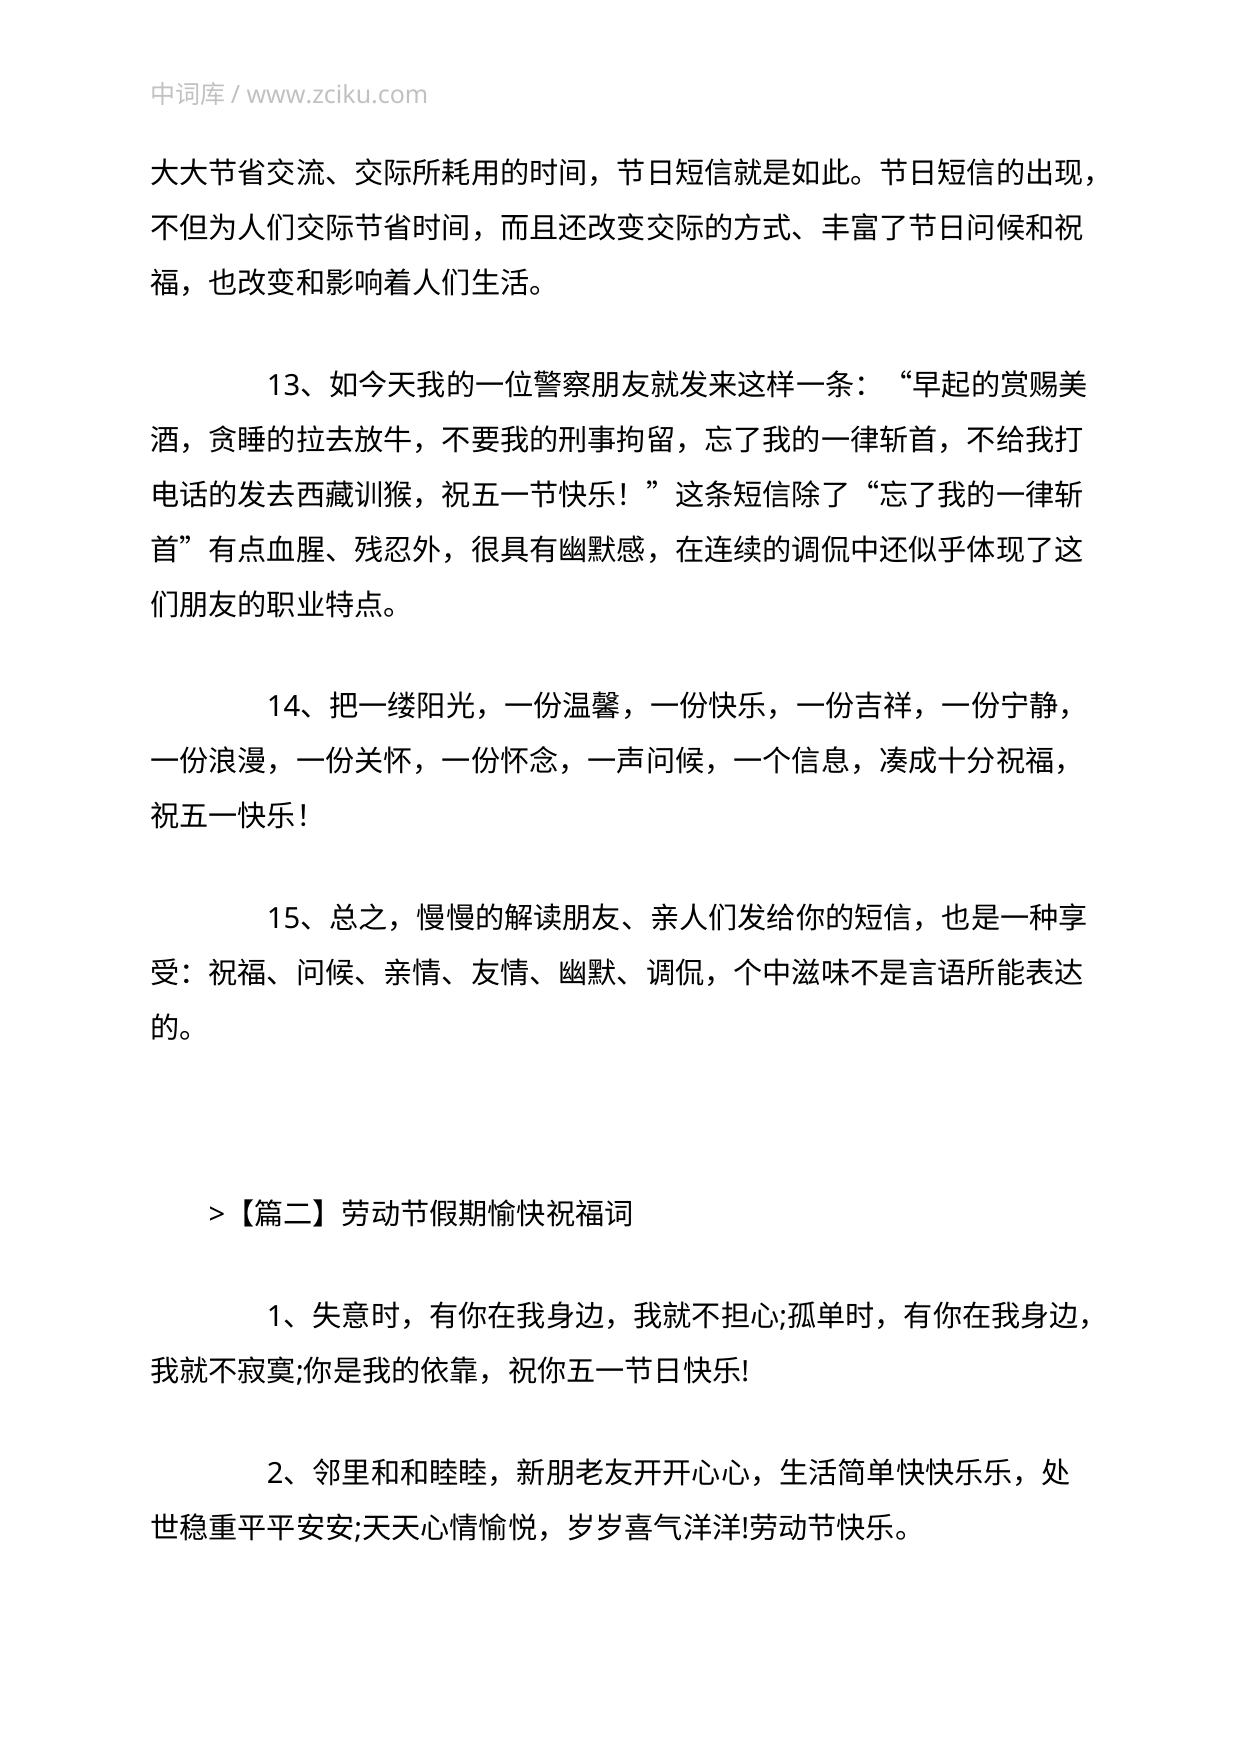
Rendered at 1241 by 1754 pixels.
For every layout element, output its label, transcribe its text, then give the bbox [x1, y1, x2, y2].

text >【篇二】劳动节假期愉快祝福词 [150, 1191, 1090, 1233]
text 14、把一缕阳光，一份温馨，一份快乐，一份吉祥，一份宁静，一份浪漫，一份关怀，一份怀念，一声问候，一个信息，凑成十分祝福，祝五一快乐！ [150, 683, 1090, 835]
text 13、如今天我的一位警察朋友就发来这样一条：“早起的赏赐美酒，贪睡的拉去放牛，不要我的刑事拘留，忘了我的一律斩首，不给我打电话的发去西藏训猴，祝五一节快乐！”这条短信除了“忘了我的一律斩首”有点血腥、残忍外，很具有幽默感，在连续的调侃中还似乎体现了这们朋友的职业特点。 [150, 362, 1090, 623]
text 1、失意时，有你在我身边，我就不担心;孤单时，有你在我身边，我就不寂寞;你是我的依靠，祝你五一节日快乐! [150, 1292, 1090, 1390]
text 2、邻里和和睦睦，新朋老友开开心心，生活简单快快乐乐，处世稳重平平安安;天天心情愉悦，岁岁喜气洋洋!劳动节快乐。 [150, 1449, 1090, 1547]
text 15、总之，慢慢的解读朋友、亲人们发给你的短信，也是一种享受：祝福、问候、亲情、友情、幽默、调侃，个中滋味不是言语所能表达的。 [150, 895, 1090, 1047]
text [150, 150, 1090, 302]
